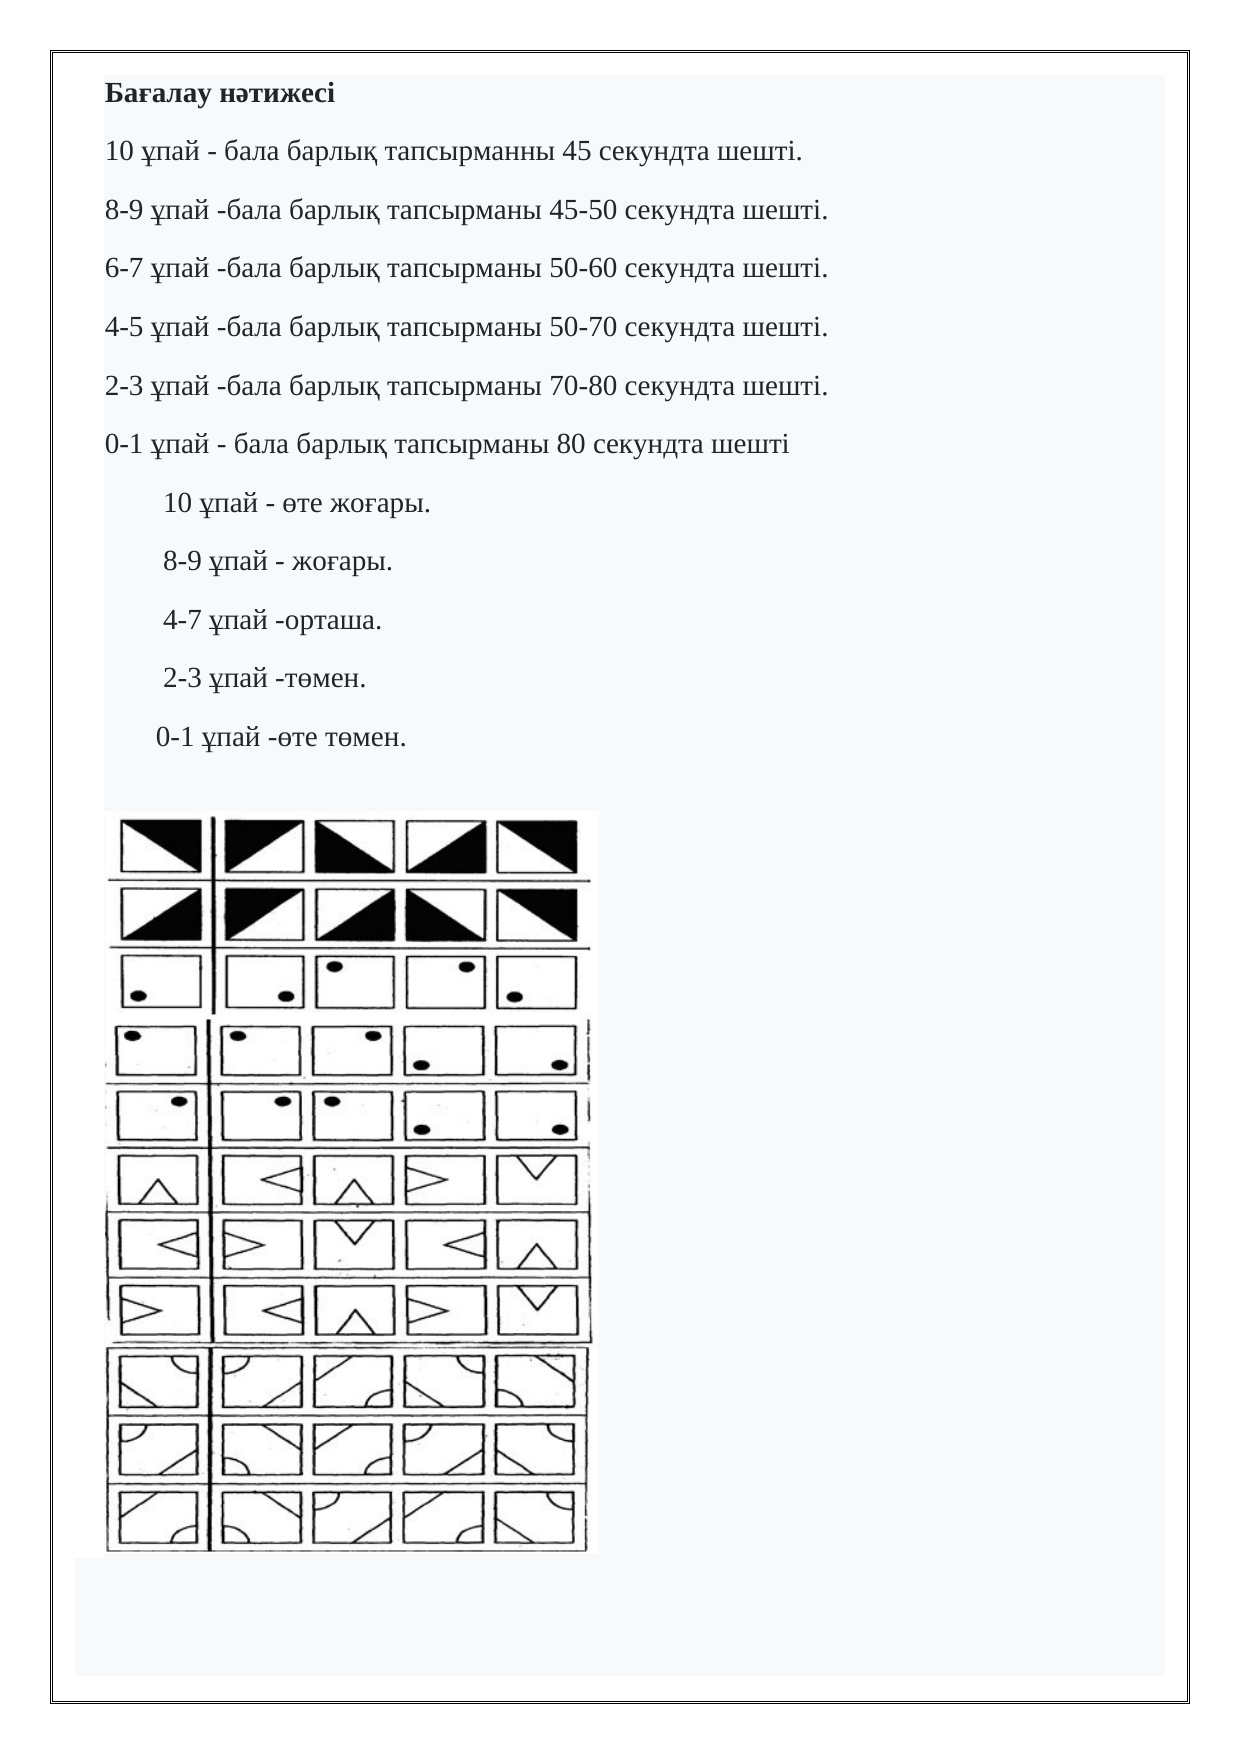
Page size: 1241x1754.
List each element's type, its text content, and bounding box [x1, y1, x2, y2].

text 0-1 ұпай -өте төмен. [104, 719, 1165, 752]
picture [104, 811, 599, 1553]
text 8-9 ұпай -бала барлық тапсырманы 45-50 секундта шешті. [104, 192, 1165, 226]
text 2-3 ұпай -төмен. [104, 660, 1165, 694]
text 4-7 ұпай -орташа. [104, 602, 1165, 635]
text 8-9 ұпай - жоғары. [104, 543, 1165, 577]
text Бағалау нәтижесі [104, 75, 1165, 108]
text 4-5 ұпай -бала барлық тапсырманы 50-70 секундта шешті. [104, 309, 1165, 343]
text 10 ұпай - өте жоғары. [104, 485, 1165, 518]
text 0-1 ұпай - бала барлық тапсырманы 80 секундта шешті [104, 426, 1165, 460]
text 2-3 ұпай -бала барлық тапсырманы 70-80 секундта шешті. [104, 368, 1165, 401]
text 10 ұпай - бала барлық тапсырманны 45 секундта шешті. [104, 133, 1165, 167]
text 6-7 ұпай -бала барлық тапсырманы 50-60 секундта шешті. [104, 251, 1165, 284]
